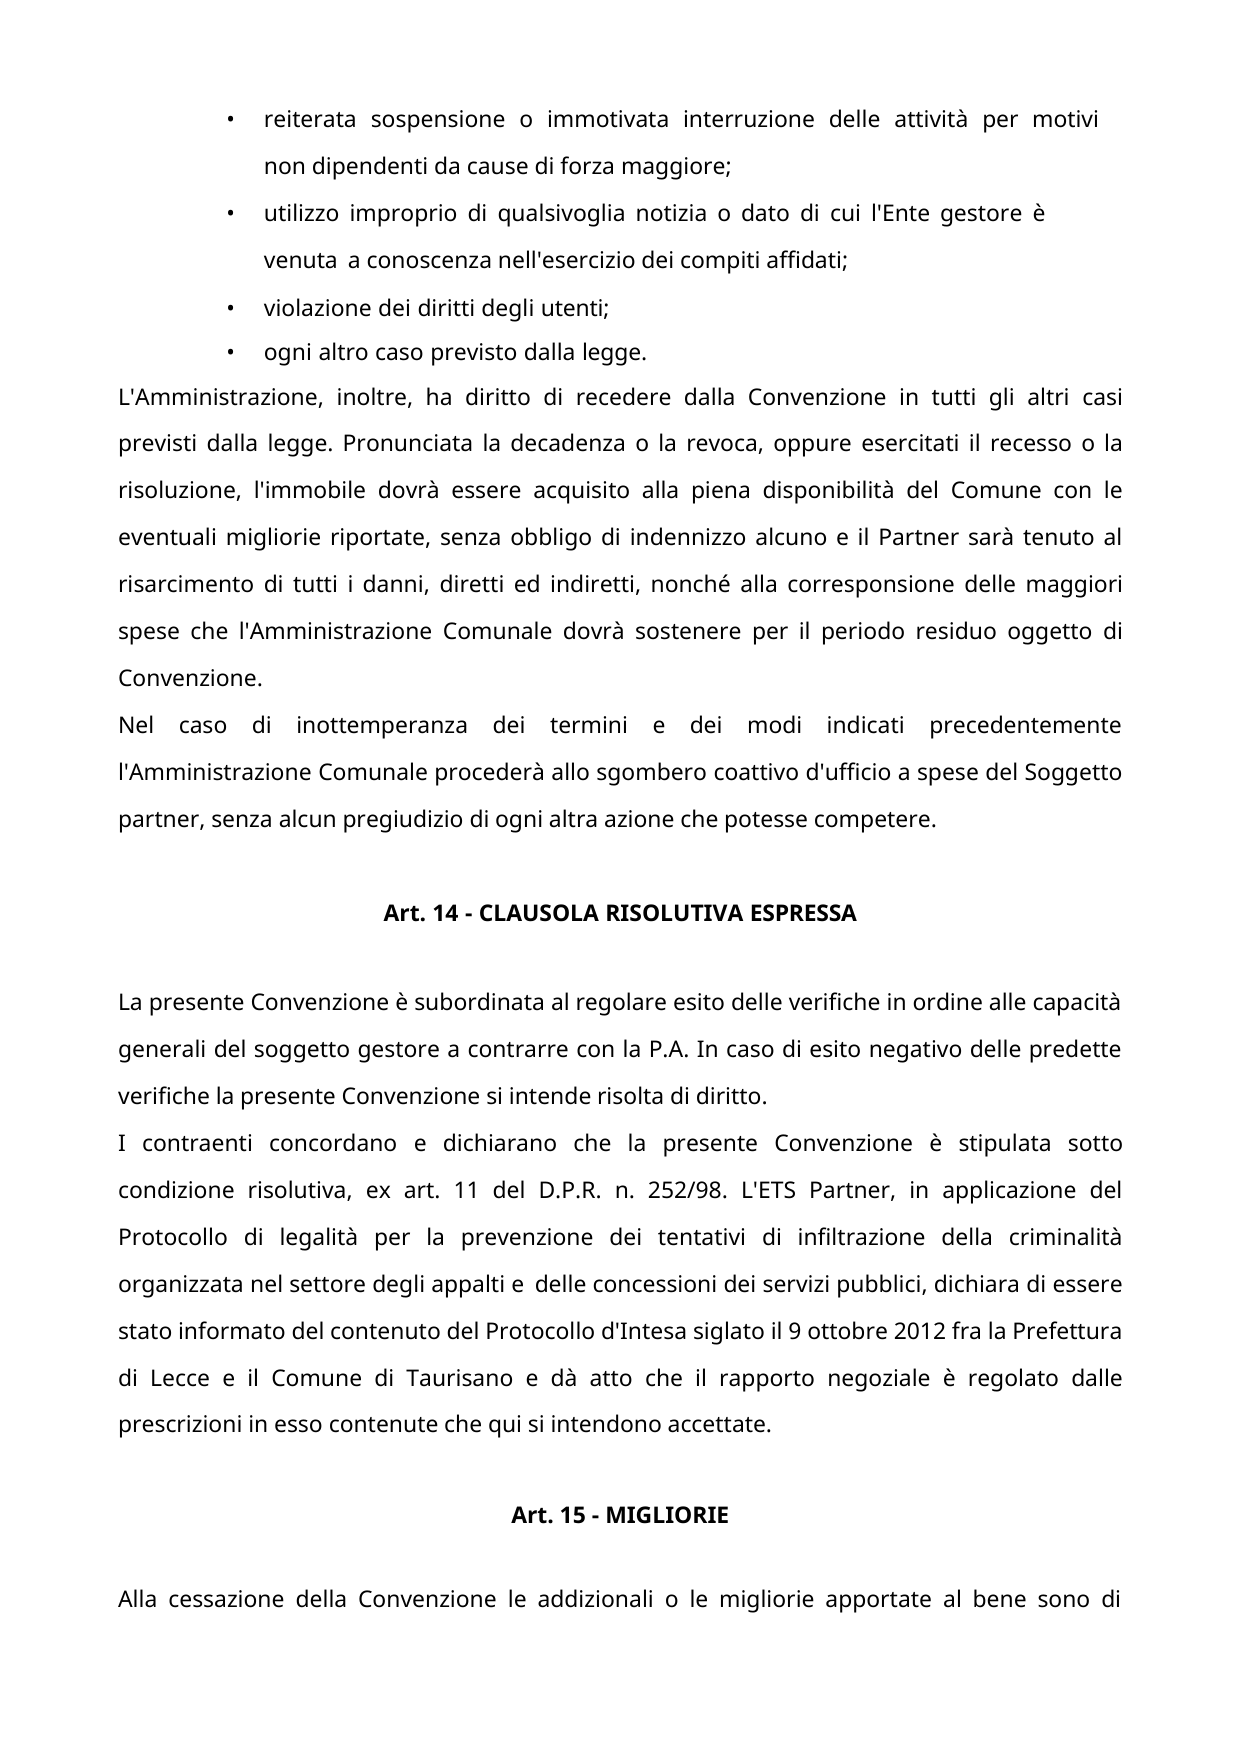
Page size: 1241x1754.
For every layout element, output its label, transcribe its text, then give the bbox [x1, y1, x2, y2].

text L'Amministrazione, inoltre, ha diritto di recedere dalla Convenzione in tutti gli altri casi previsti dalla legge. Pronunciata la decadenza o la revoca, oppure esercitati il recesso o la risoluzione, l'immobile dovrà essere acquisito alla piena disponibilità del Comune con le eventuali migliorie riportate, senza obbligo di indennizzo alcuno e il Partner sarà tenuto al risarcimento di tutti i danni, diretti ed indiretti, nonché alla corresponsione delle maggiori spese che l'Amministrazione Comunale dovrà sostenere per il periodo residuo oggetto di Convenzione. [118, 380, 1123, 693]
list violazione dei diritti degli utenti; [226, 292, 1134, 323]
subtitle Art. 15 - MIGLIORIE [106, 1502, 1134, 1528]
list ogni altro caso previsto dalla legge. [226, 336, 1134, 367]
text Nel caso di inottemperanza dei termini e dei modi indicati precedentemente l'Amministrazione Comunale procederà allo sgombero coattivo d'ufficio a spese del Soggetto partner, senza alcun pregiudizio di ogni altra azione che potesse competere. [118, 709, 1122, 834]
text La presente Convenzione è subordinata al regolare esito delle verifiche in ordine alle capacità generali del soggetto gestore a contrarre con la P.A. In caso di esito negativo delle predette verifiche la presente Convenzione si intende risolta di diritto. [118, 986, 1122, 1111]
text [118, 1583, 1122, 1614]
list utilizzo improprio di qualsivoglia notizia o dato di cui l'Ente gestore è venuta a conoscenza nell'esercizio dei compiti affidati; [226, 197, 1122, 276]
subtitle Art. 14 - CLAUSOLA RISOLUTIVA ESPRESSA [106, 896, 1134, 928]
text I contraenti concordano e dichiarano che la presente Convenzione è stipulata sotto condizione risolutiva, ex art. 11 del D.P.R. n. 252/98. L'ETS Partner, in applicazione del Protocollo di legalità per la prevenzione dei tentativi di infiltrazione della criminalità organizzata nel settore degli appalti e delle concessioni dei servizi pubblici, dichiara di essere stato informato del contenuto del Protocollo d'Intesa siglato il 9 ottobre 2012 fra la Prefettura di Lecce e il Comune di Taurisano e dà atto che il rapporto negoziale è regolato dalle prescrizioni in esso contenute che qui si intendono accettate. [118, 1127, 1123, 1439]
list reiterata sospensione o immotivata interruzione delle attività per motivi non dipendenti da cause di forza maggiore; [226, 103, 1122, 182]
